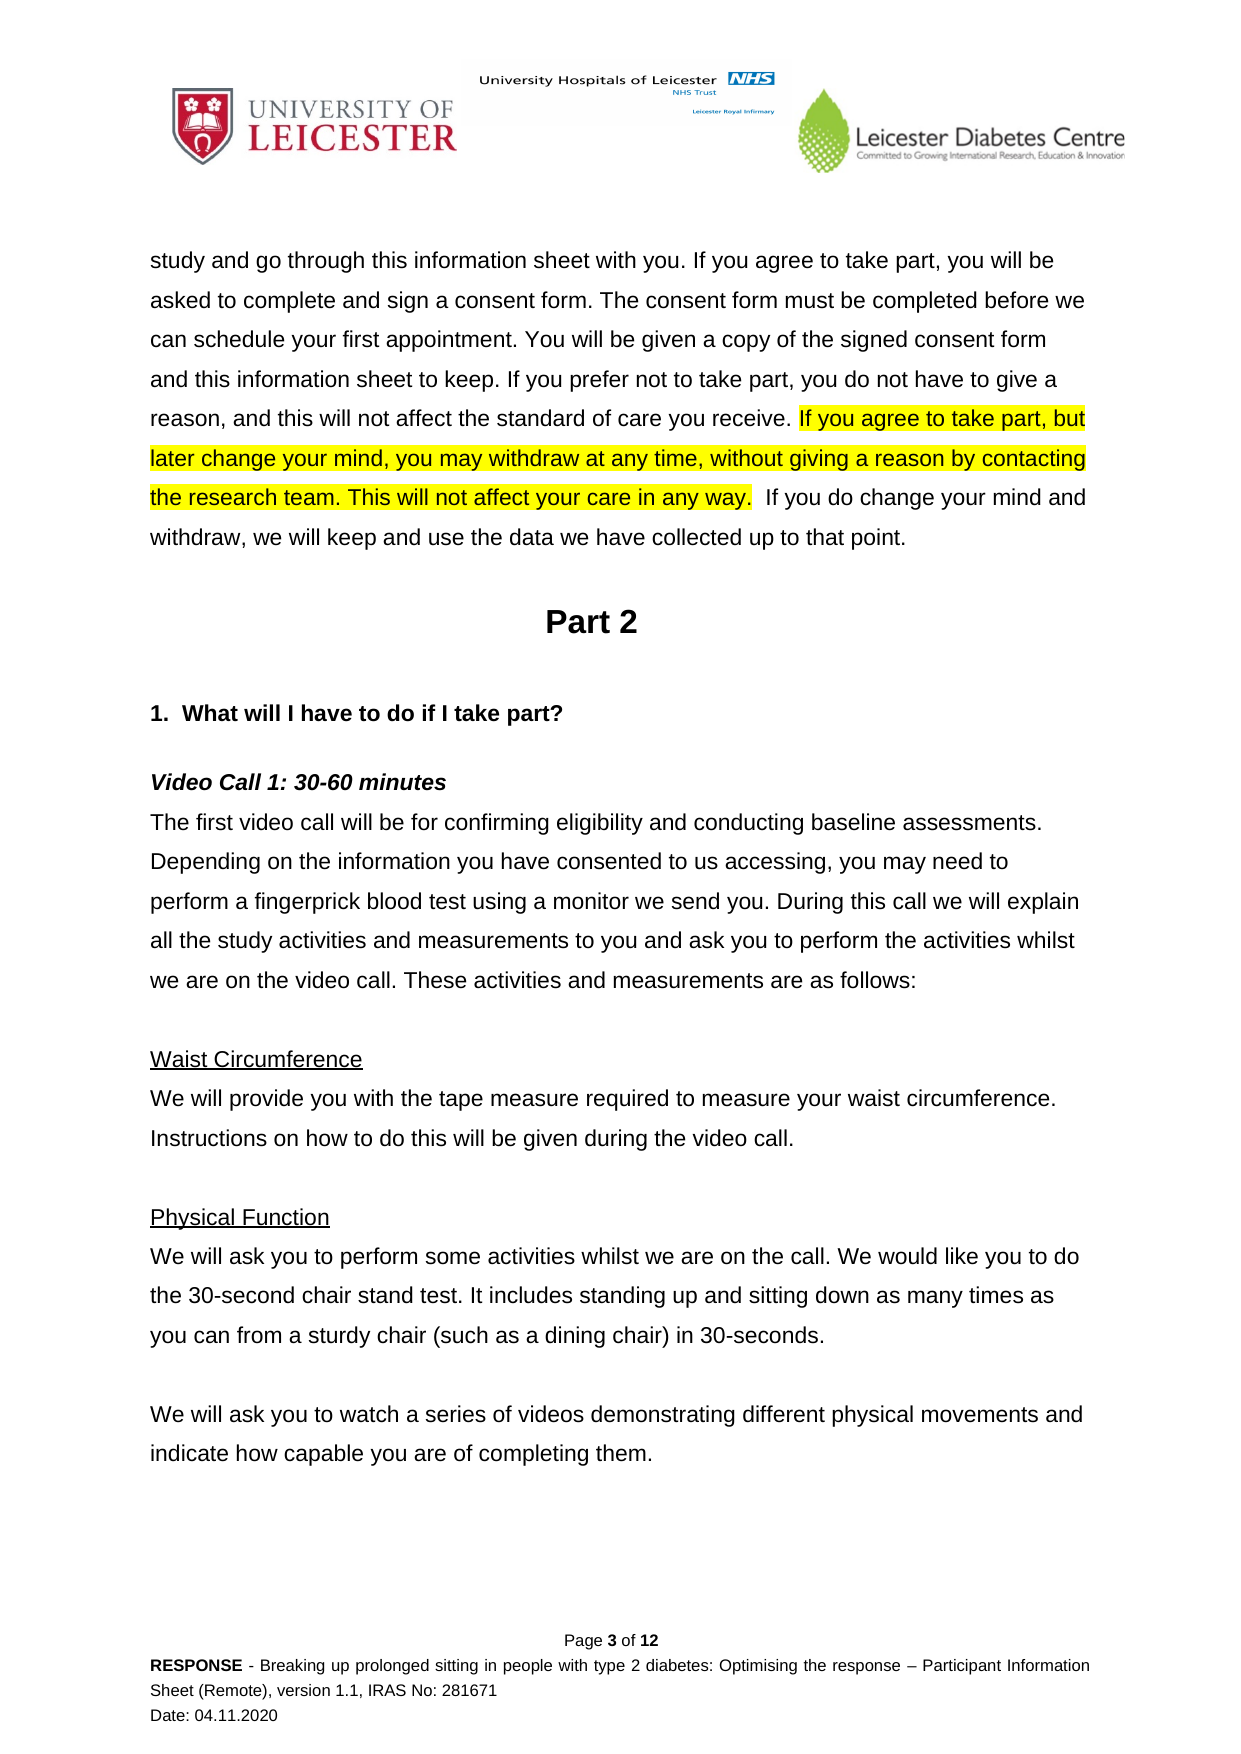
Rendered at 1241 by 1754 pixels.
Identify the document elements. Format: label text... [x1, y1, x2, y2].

picture [461, 59, 793, 126]
text Waist Circumference [150, 1046, 1090, 1072]
text The first video call will be for confirming eligibility and conducting baseline assessments. Depending on the information you have consented to us accessing, you may need to perform a fingerprick blood test using a monitor we send you. During this call we will explain all the study activities and measurements to you and ask you to perform the activities whilst we are on the video call. These activities and measurements are as follows: [150, 809, 1090, 993]
text We will ask you to watch a series of videos demonstrating different physical movements and indicate how capable you are of completing them. [150, 1401, 1090, 1467]
text 1. What will I have to do if I take part? [150, 699, 1090, 726]
text Video Call 1: 30-60 minutes [150, 769, 1090, 796]
text Physical Function [150, 1203, 1090, 1230]
text We will ask you to perform some activities whilst we are on the call. We would like you to do the 30-second chair stand test. It includes standing up and sitting down as many times as you can from a sturdy chair (such as a dining chair) in 30-seconds. [150, 1243, 1090, 1348]
text Part 2 [150, 602, 1090, 641]
picture [172, 88, 457, 165]
picture [794, 88, 1125, 173]
text We will provide you with the tape measure required to measure your waist circumference. Instructions on how to do this will be given during the video call. [150, 1085, 1090, 1151]
